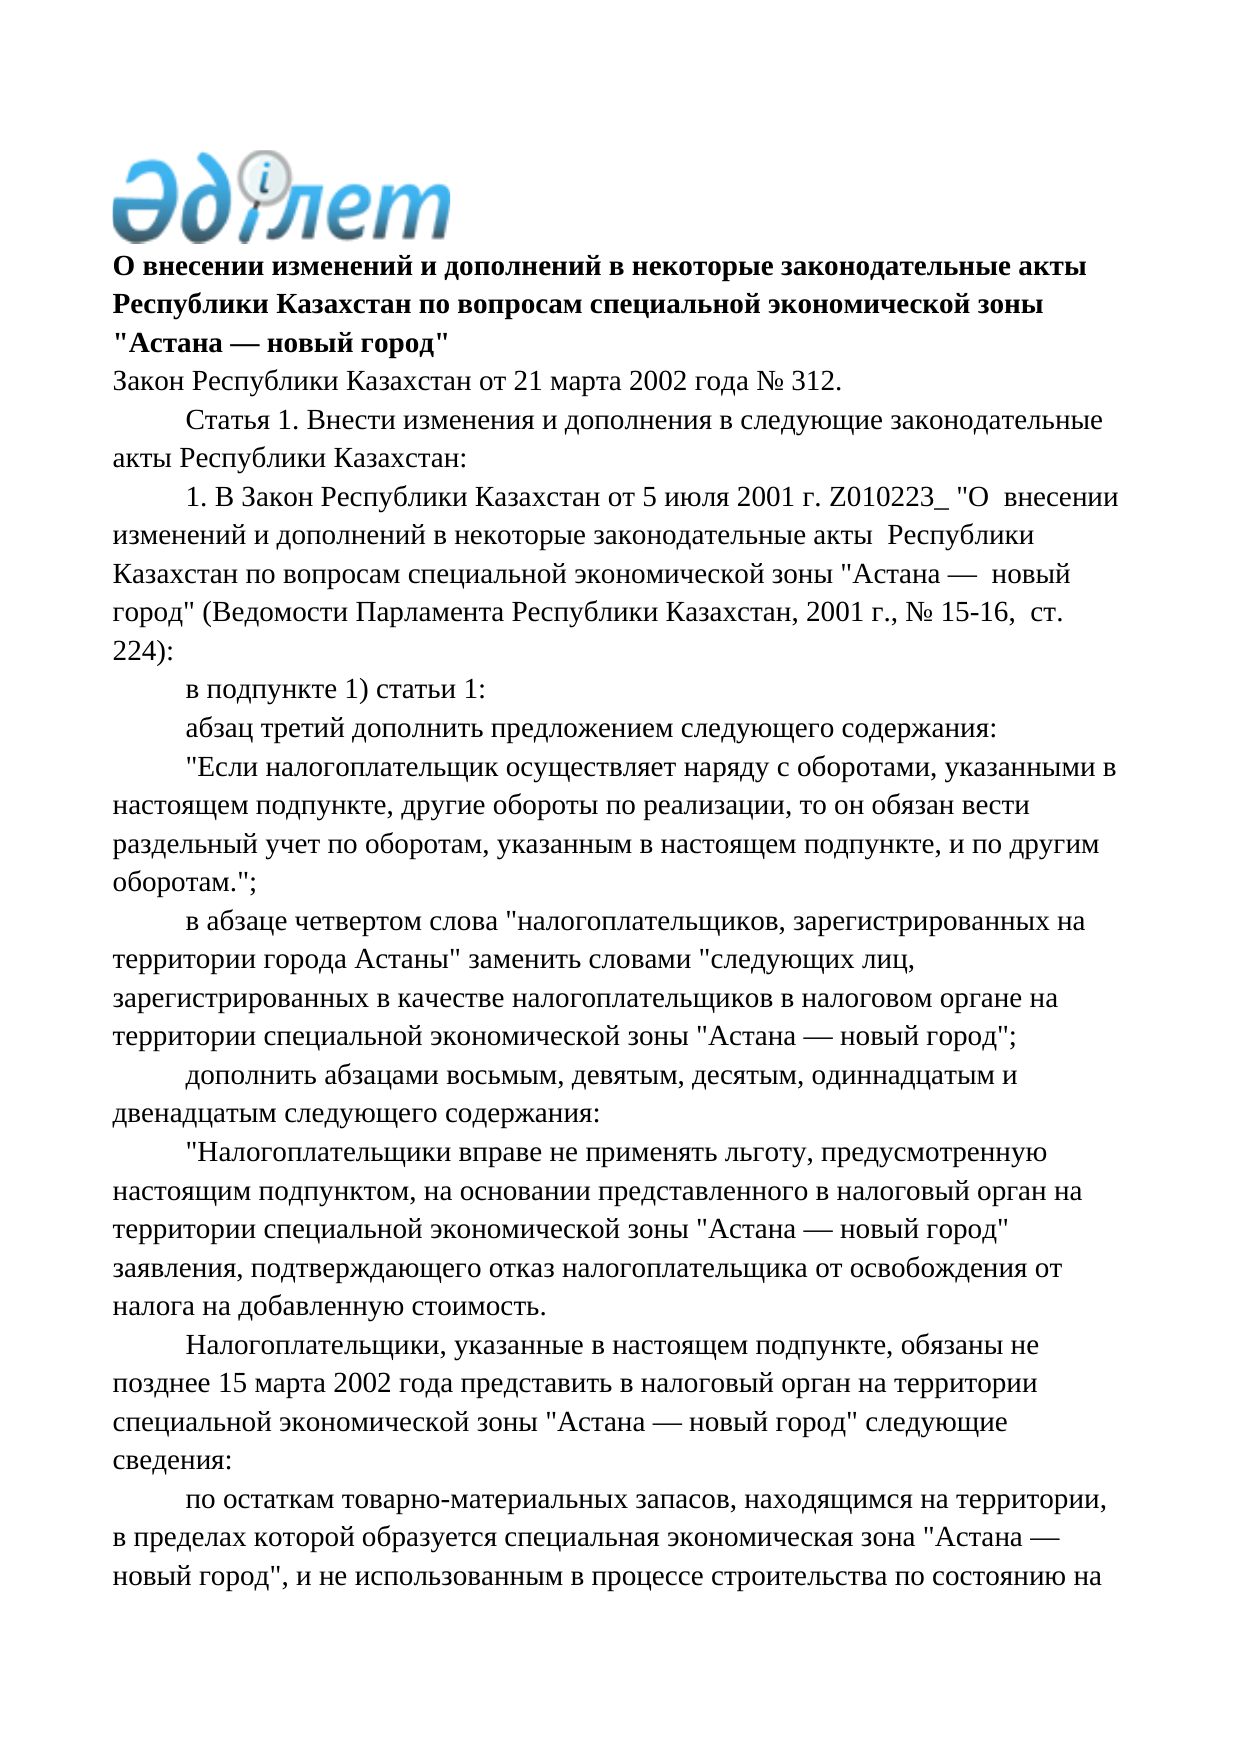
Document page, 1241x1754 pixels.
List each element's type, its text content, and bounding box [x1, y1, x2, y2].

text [112, 402, 1128, 1592]
picture [112, 150, 451, 244]
text Закон Республики Казахстан от 21 марта 2002 года № 312. [112, 363, 1128, 397]
text О внесении изменений и дополнений в некоторые законодательные акты Республики Казахстан по вопросам специальной экономической зоны "Астана — новый город" [112, 248, 1128, 358]
